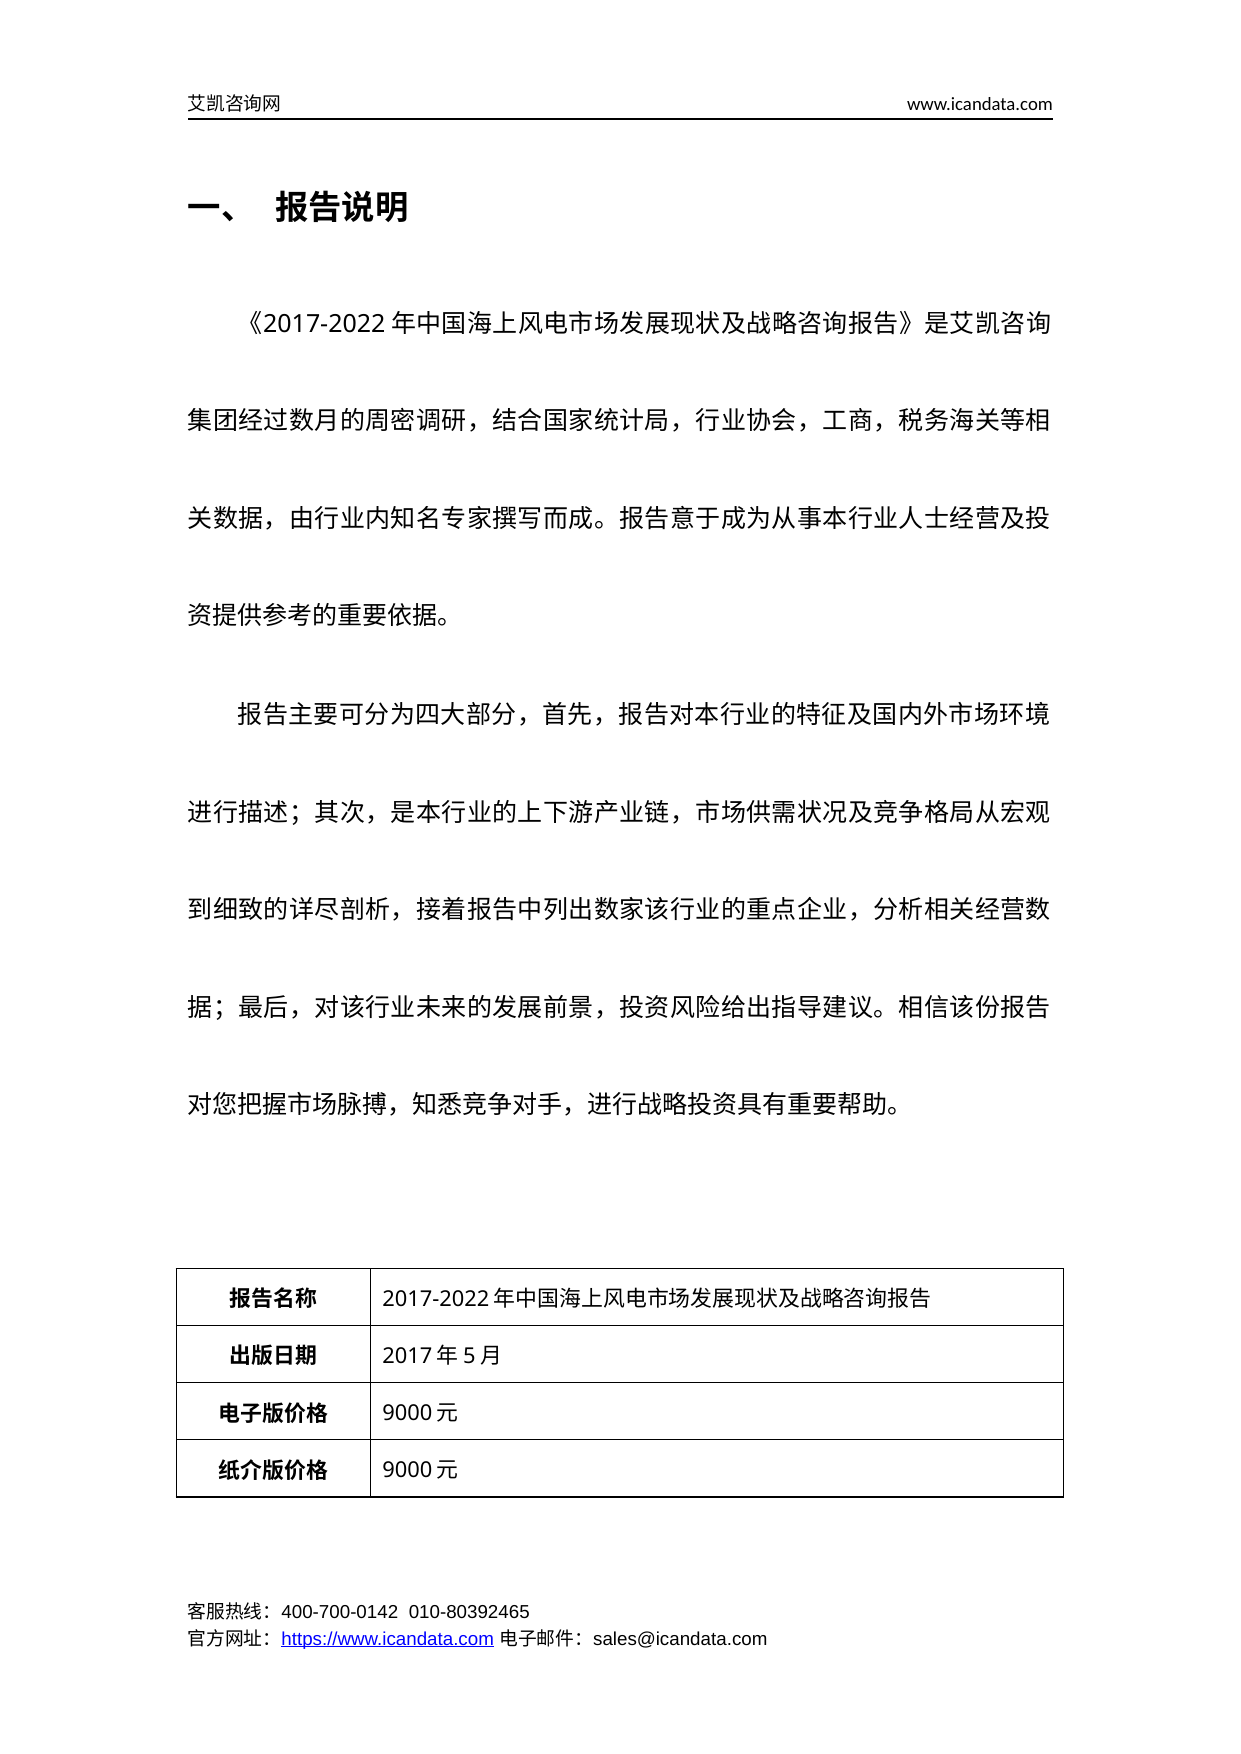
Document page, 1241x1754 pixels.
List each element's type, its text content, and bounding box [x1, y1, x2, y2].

text 报告主要可分为四大部分，首先，报告对本行业的特征及国内外市场环境进行描述；其次，是本行业的上下游产业链，市场供需状况及竞争格局从宏观到细致的详尽剖析，接着报告中列出数家该行业的重点企业，分析相关经营数据；最后，对该行业未来的发展前景，投资风险给出指导建议。相信该份报告对您把握市场脉搏，知悉竞争对手，进行战略投资具有重要帮助。 [187, 681, 1053, 1136]
table_cell 出版日期 [177, 1326, 370, 1382]
table_cell 2017年5月 [371, 1326, 1063, 1382]
table_cell 电子版价格 [177, 1383, 370, 1439]
table_cell 9000元 [371, 1383, 1063, 1439]
table_cell 纸介版价格 [177, 1440, 370, 1496]
text 《2017-2022年中国海上风电市场发展现状及战略咨询报告》是艾凯咨询集团经过数月的周密调研，结合国家统计局，行业协会，工商，税务海关等相关数据，由行业内知名专家撰写而成。报告意于成为从事本行业人士经营及投资提供参考的重要依据。 [187, 289, 1053, 646]
subtitle 报告说明 [187, 172, 1053, 237]
table_header 报告名称 [177, 1269, 370, 1325]
table_cell 9000元 [371, 1440, 1063, 1496]
table_header 2017-2022年中国海上风电市场发展现状及战略咨询报告 [371, 1269, 1063, 1325]
